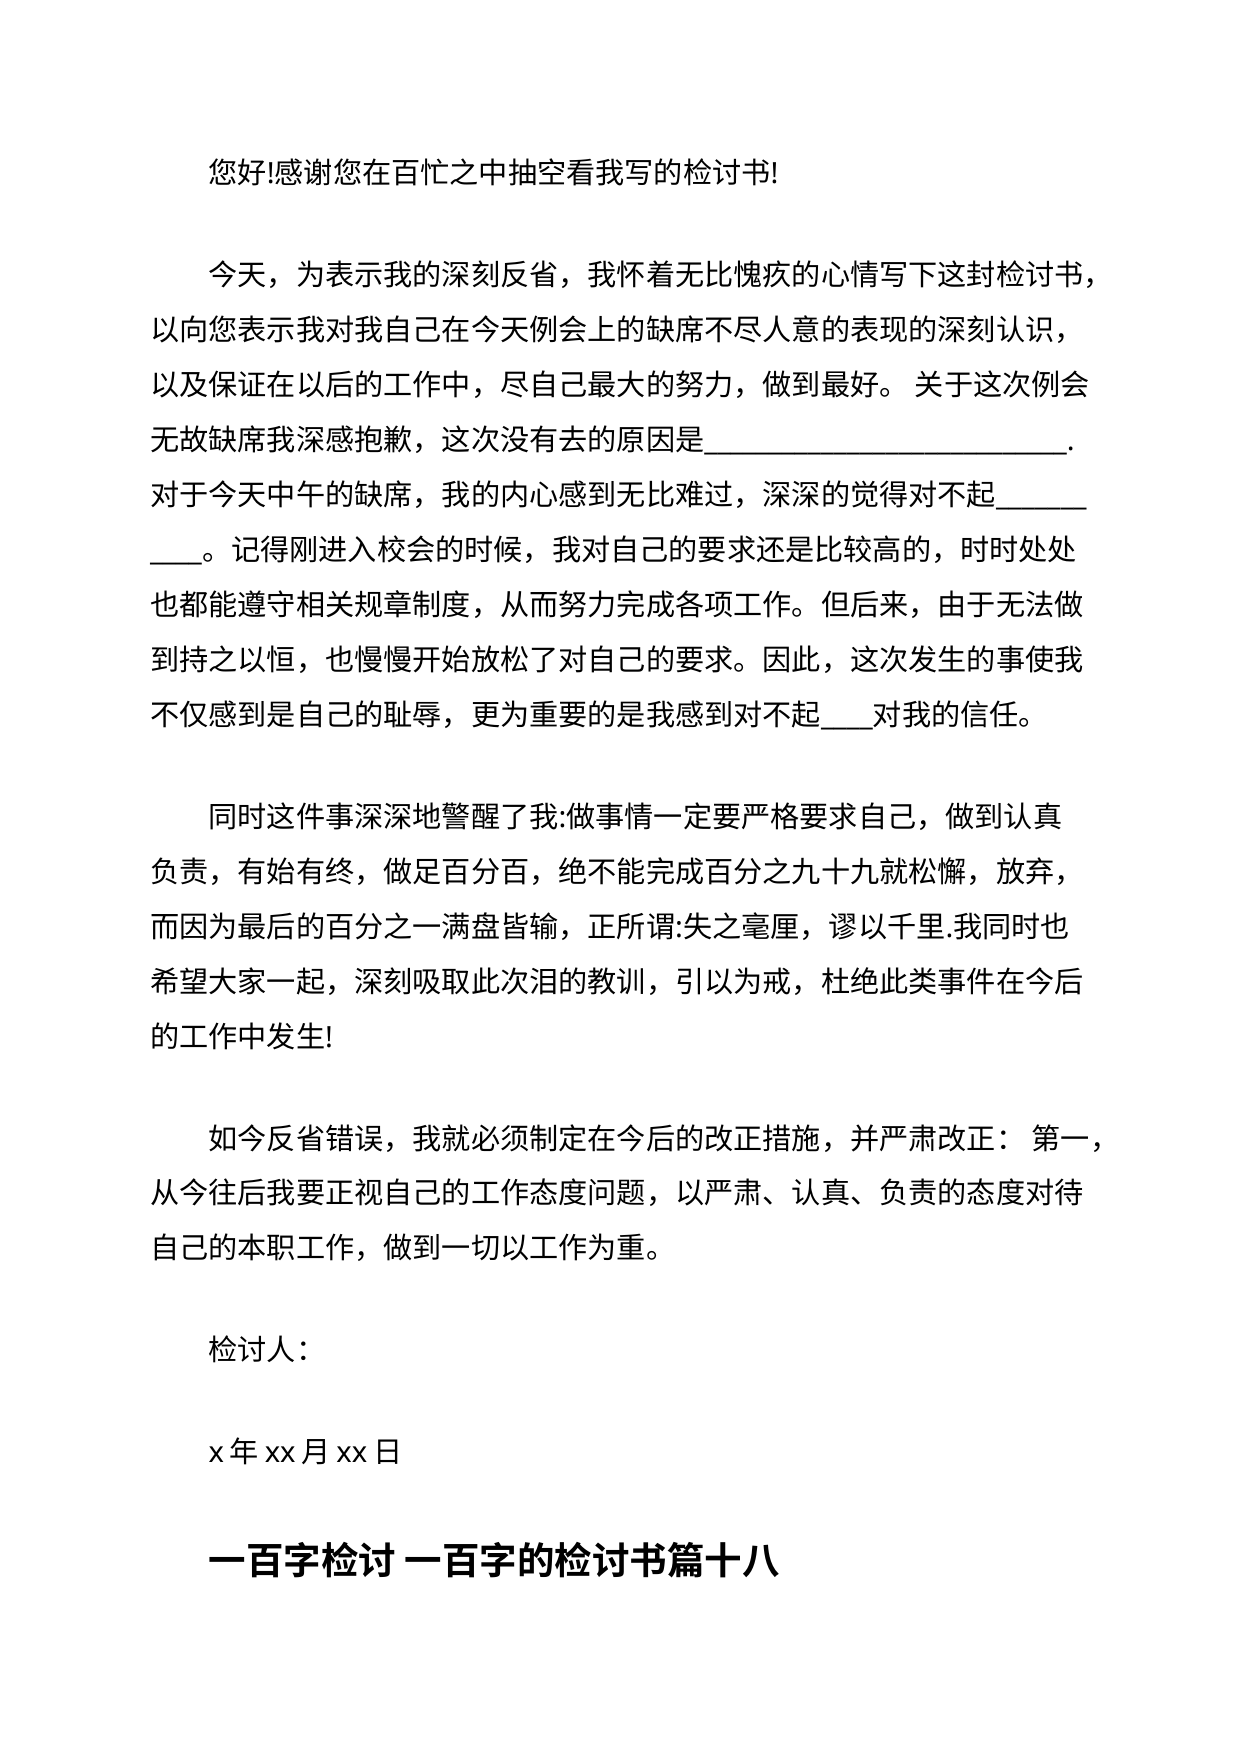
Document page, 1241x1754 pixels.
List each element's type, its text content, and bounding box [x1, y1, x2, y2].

text 今天，为表示我的深刻反省，我怀着无比愧疚的心情写下这封检讨书，以向您表示我对我自己在今天例会上的缺席不尽人意的表现的深刻认识，以及保证在以后的工作中，尽自己最大的努力，做到最好。 关于这次例会无故缺席我深感抱歉，这次没有去的原因是____________________________.对于今天中午的缺席，我的内心感到无比难过，深深的觉得对不起___________。记得刚进入校会的时候，我对自己的要求还是比较高的，时时处处也都能遵守相关规章制度，从而努力完成各项工作。但后来，由于无法做到持之以恒，也慢慢开始放松了对自己的要求。因此，这次发生的事使我不仅感到是自己的耻辱，更为重要的是我感到对不起____对我的信任。 [150, 252, 1090, 734]
text x年xx月xx日 [150, 1428, 1090, 1471]
text 如今反省错误，我就必须制定在今后的改正措施，并严肃改正： 第一，从今往后我要正视自己的工作态度问题，以严肃、认真、负责的态度对待自己的本职工作，做到一切以工作为重。 [150, 1115, 1090, 1267]
text 您好!感谢您在百忙之中抽空看我写的检讨书! [150, 150, 1090, 192]
text 同时这件事深深地警醒了我:做事情一定要严格要求自己，做到认真负责，有始有终，做足百分百，绝不能完成百分之九十九就松懈，放弃，而因为最后的百分之一满盘皆输，正所谓:失之毫厘，谬以千里.我同时也希望大家一起，深刻吸取此次泪的教训，引以为戒，杜绝此类事件在今后的工作中发生! [150, 793, 1090, 1056]
text 一百字检讨 一百字的检讨书篇十八 [150, 1531, 1090, 1585]
text 检讨人： [150, 1327, 1090, 1369]
